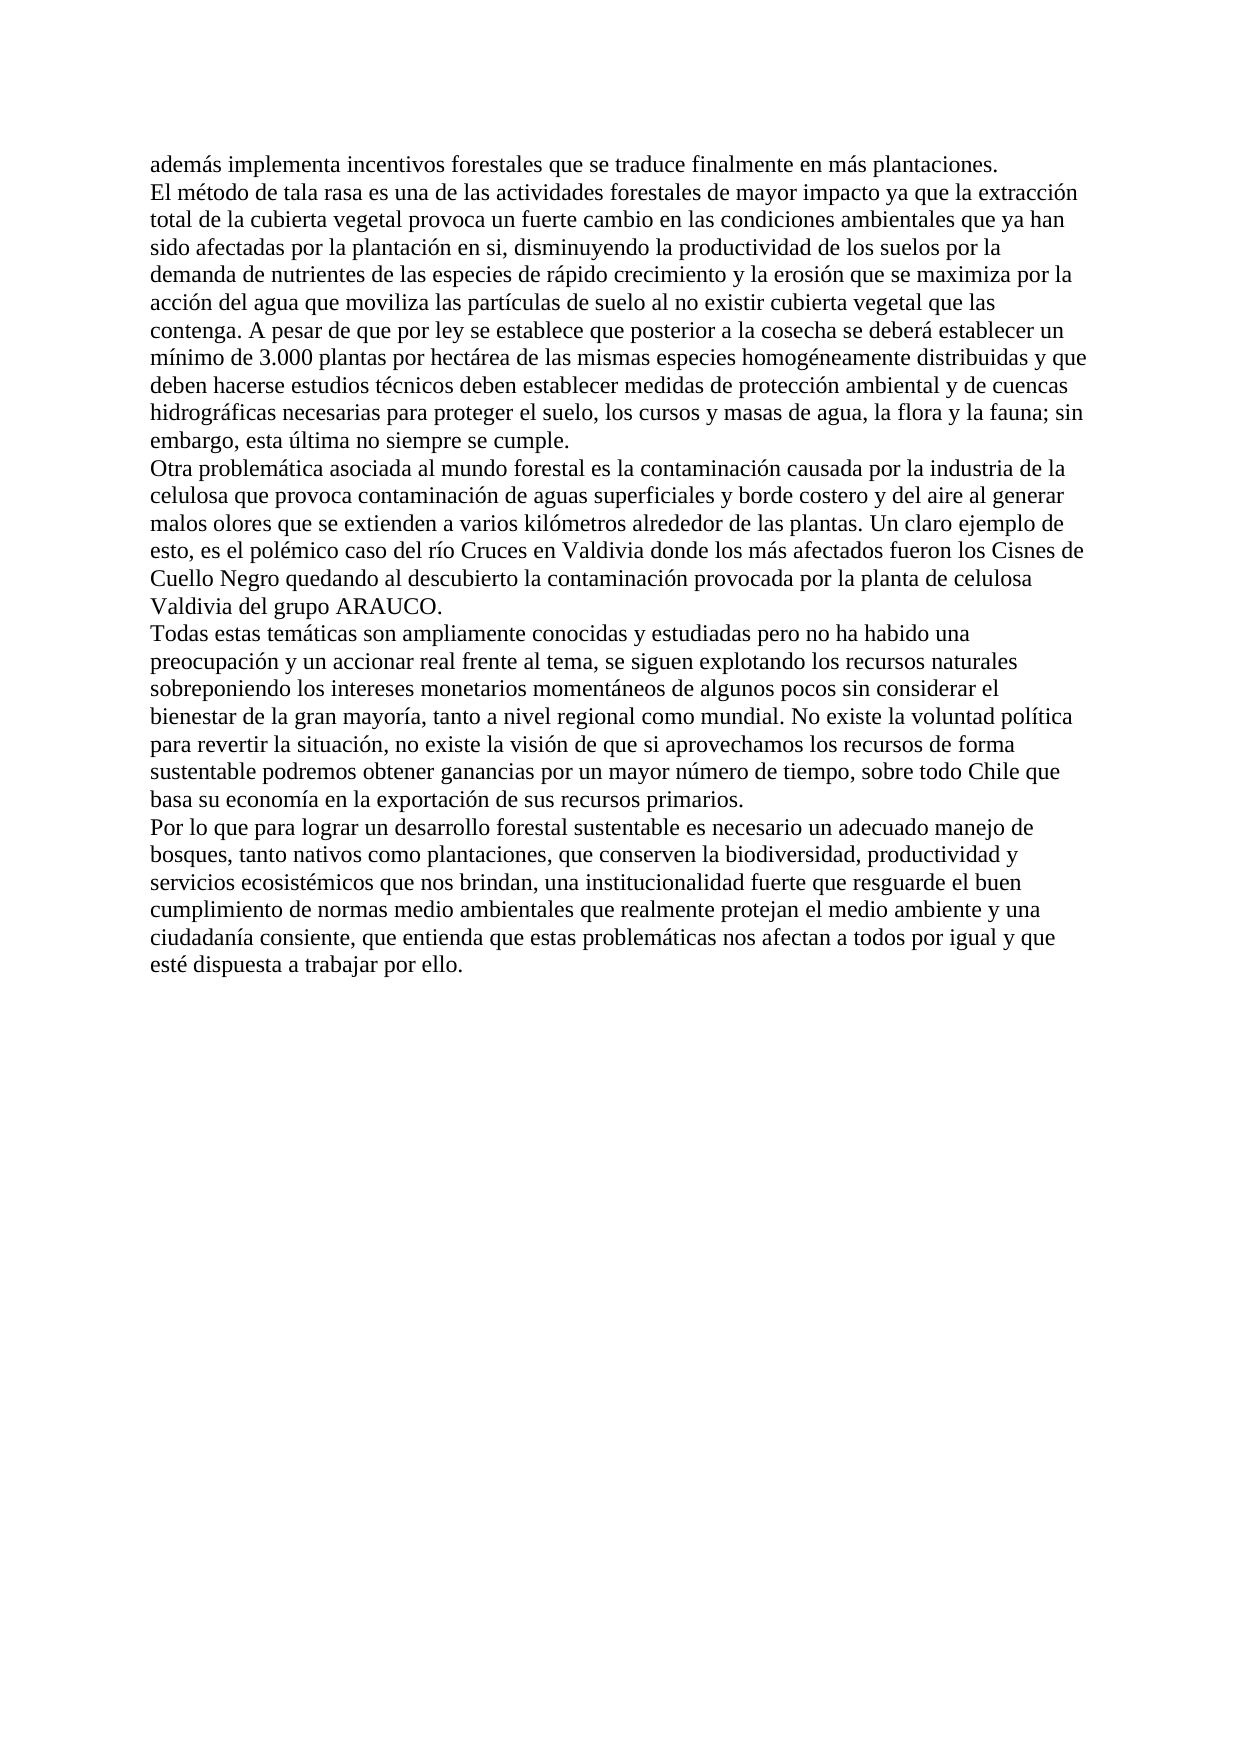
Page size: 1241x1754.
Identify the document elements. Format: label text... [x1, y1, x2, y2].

text Otra problemática asociada al mundo forestal es la contaminación causada por la industria de la celulosa que provoca contaminación de aguas superficiales y borde costero y del aire al generar malos olores que se extienden a varios kilómetros alrededor de las plantas. Un claro ejemplo de esto, es el polémico caso del río Cruces en Valdivia donde los más afectados fueron los Cisnes de Cuello Negro quedando al descubierto la contaminación provocada por la planta de celulosa Valdivia del grupo ARAUCO. [150, 454, 1090, 619]
text Por lo que para lograr un desarrollo forestal sustentable es necesario un adecuado manejo de bosques, tanto nativos como plantaciones, que conserven la biodiversidad, productividad y servicios ecosistémicos que nos brindan, una institucionalidad fuerte que resguarde el buen cumplimiento de normas medio ambientales que realmente protejan el medio ambiente y una ciudadanía consiente, que entienda que estas problemáticas nos afectan a todos por igual y que esté dispuesta a trabajar por ello. [150, 812, 1090, 978]
text Todas estas temáticas son ampliamente conocidas y estudiadas pero no ha habido una preocupación y un accionar real frente al tema, se siguen explotando los recursos naturales sobreponiendo los intereses monetarios momentáneos de algunos pocos sin considerar el bienestar de la gran mayoría, tanto a nivel regional como mundial. No existe la voluntad política para revertir la situación, no existe la visión de que si aprovechamos los recursos de forma sustentable podremos obtener ganancias por un mayor número de tiempo, sobre todo Chile que basa su economía en la exportación de sus recursos primarios. [150, 619, 1090, 812]
text además implementa incentivos forestales que se traduce finalmente en más plantaciones. [150, 150, 1090, 178]
text El método de tala rasa es una de las actividades forestales de mayor impacto ya que la extracción total de la cubierta vegetal provoca un fuerte cambio en las condiciones ambientales que ya han sido afectadas por la plantación en si, disminuyendo la productividad de los suelos por la demanda de nutrientes de las especies de rápido crecimiento y la erosión que se maximiza por la acción del agua que moviliza las partículas de suelo al no existir cubierta vegetal que las contenga. A pesar de que por ley se establece que posterior a la cosecha se deberá establecer un mínimo de 3.000 plantas por hectárea de las mismas especies homogéneamente distribuidas y que deben hacerse estudios técnicos deben establecer medidas de protección ambiental y de cuencas hidrográficas necesarias para proteger el suelo, los cursos y masas de agua, la flora y la fauna; sin embargo, esta última no siempre se cumple. [150, 178, 1090, 454]
